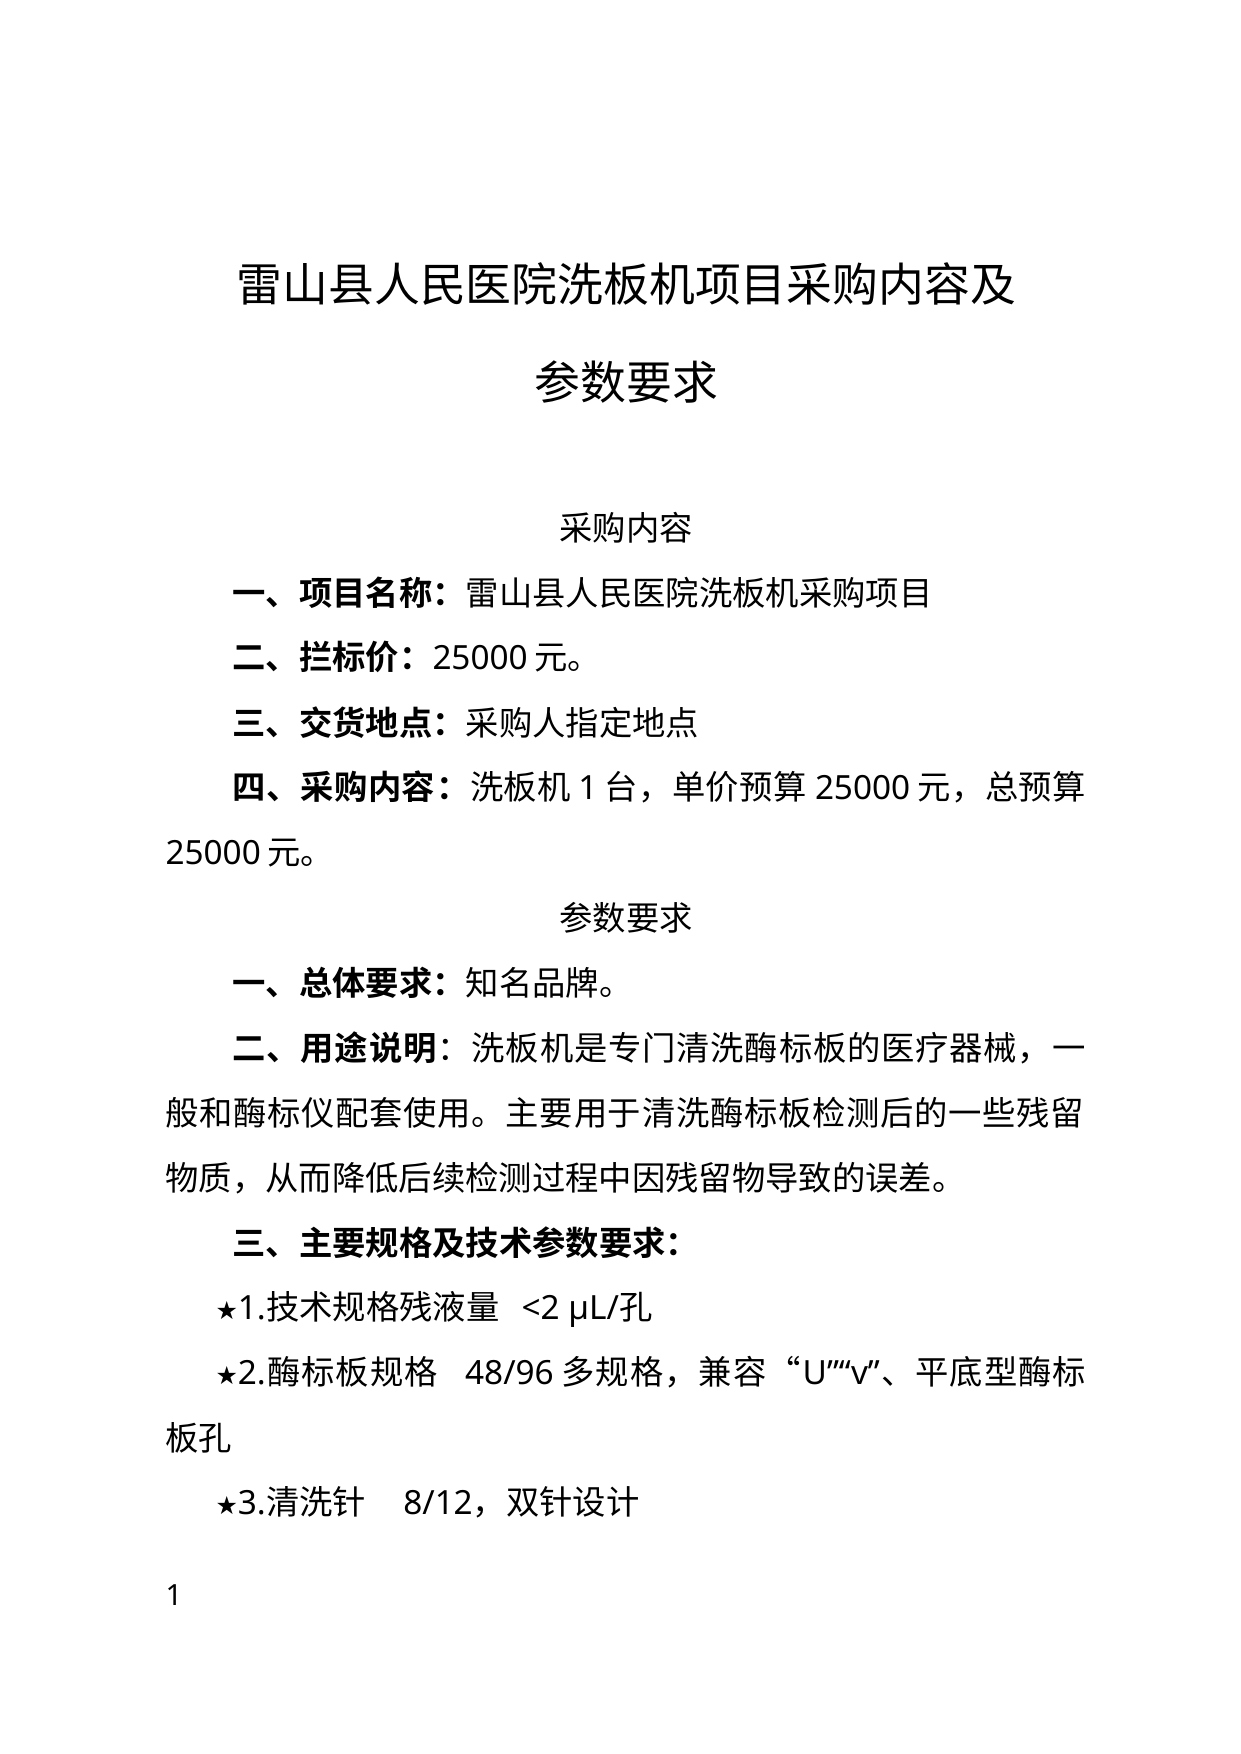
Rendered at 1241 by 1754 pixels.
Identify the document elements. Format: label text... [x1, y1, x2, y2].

text ★3.清洗针 8/12，双针设计 [165, 1468, 1087, 1533]
text 一、项目名称：雷山县人民医院洗板机采购项目 [165, 558, 1087, 623]
text 采购内容 [165, 493, 1087, 558]
text 二、拦标价：25000元。 [165, 623, 1087, 688]
text 雷山县人民医院洗板机项目采购内容及 [165, 233, 1087, 330]
text 参数要求 [165, 330, 1087, 428]
text 二、用途说明：洗板机是专门清洗酶标板的医疗器械，一般和酶标仪配套使用。主要用于清洗酶标板检测后的一些残留物质，从而降低后续检测过程中因残留物导致的误差。 [165, 1013, 1087, 1208]
text ★2.酶标板规格 48/96多规格，兼容“U”“v”、平底型酶标板孔 [165, 1338, 1087, 1468]
text 一、总体要求：知名品牌。 [165, 948, 1087, 1013]
text ★1.技术规格残液量 <2 μL/孔 [165, 1273, 1087, 1338]
text 三、交货地点：采购人指定地点 [165, 688, 1087, 753]
text 三、主要规格及技术参数要求： [165, 1208, 1087, 1273]
text 参数要求 [165, 883, 1087, 948]
text 四、采购内容：洗板机1台，单价预算25000元，总预算25000元。 [165, 753, 1087, 883]
